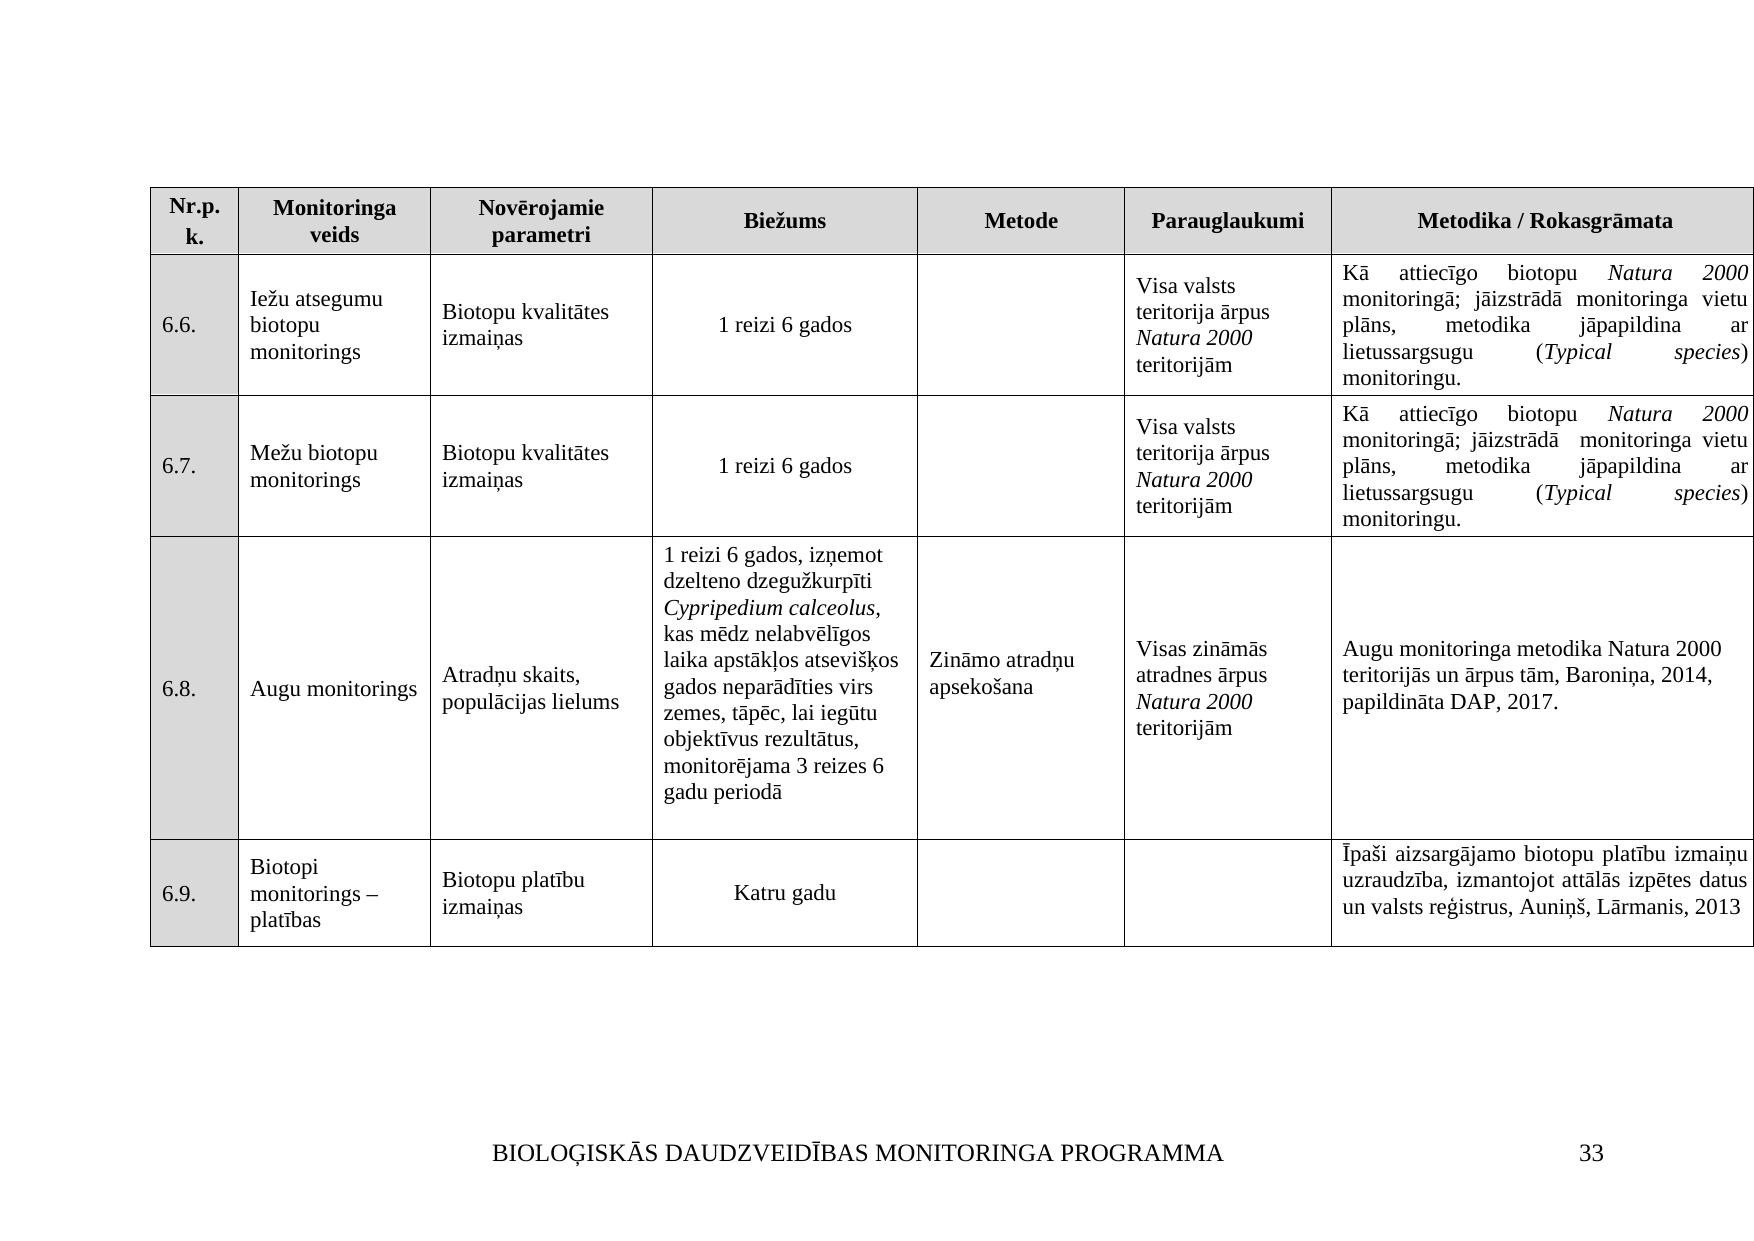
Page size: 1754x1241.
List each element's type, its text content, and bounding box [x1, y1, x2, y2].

table_cell 6.8. [151, 537, 238, 839]
table_cell 6.6. [151, 255, 238, 394]
table_cell Biotopu kvalitātes izmaiņas [431, 396, 652, 536]
table_header Metode [918, 188, 1124, 253]
table_cell 1 reizi 6 gados, izņemot dzelteno dzegužkurpīti Cypripedium calceolus, kas mēdz nelabvēlīgos laika apstākļos atsevišķos gados neparādīties virs zemes, tāpēc, lai iegūtu objektīvus rezultātus, monitorējama 3 reizes 6 gadu periodā [653, 537, 917, 839]
table_cell Augu monitoringa metodika Natura 2000 teritorijās un ārpus tām, Baroniņa, 2014, papildināta DAP, 2017. [1332, 537, 1753, 839]
table_header Nr.p. k. [151, 188, 238, 253]
table_cell Īpaši aizsargājamo biotopu platību izmaiņu uzraudzība, izmantojot attālās izpētes datus un valsts reģistrus, Auniņš, Lārmanis, 2013 [1332, 840, 1753, 946]
table_cell [1125, 840, 1331, 946]
table_cell 6.9. [151, 840, 238, 946]
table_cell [1125, 255, 1331, 394]
table_cell 1 reizi 6 gados [653, 255, 917, 394]
table_cell [918, 255, 1124, 394]
table_cell Biotopu platību izmaiņas [431, 840, 652, 946]
table_cell Biotopu kvalitātes izmaiņas [431, 255, 652, 394]
table_header Monitoringa veids [239, 188, 430, 253]
table_cell Visa valsts teritorija ārpus Natura 2000 teritorijām [1125, 396, 1331, 536]
table_cell Iežu atsegumu biotopu monitorings [239, 255, 430, 394]
table_header Novērojamie parametri [431, 188, 652, 253]
table_cell Mežu biotopu monitorings [239, 396, 430, 536]
table_cell Biotopi monitorings – platības [239, 840, 430, 946]
table_cell Augu monitorings [239, 537, 430, 839]
table_cell Atradņu skaits, populācijas lielums [431, 537, 652, 839]
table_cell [1332, 255, 1753, 394]
table_cell Katru gadu [653, 840, 917, 946]
table_cell Zināmo atradņu apsekošana [918, 537, 1124, 839]
table_cell 1 reizi 6 gados [653, 396, 917, 536]
table_header Parauglaukumi [1125, 188, 1331, 253]
table_cell Visas zināmās atradnes ārpus Natura 2000 teritorijām [1125, 537, 1331, 839]
table_header Metodika / Rokasgrāmata [1332, 188, 1753, 253]
table_cell [918, 840, 1124, 946]
table_header Biežums [653, 188, 917, 253]
table_cell [918, 396, 1124, 536]
table_cell 6.7. [151, 396, 238, 536]
